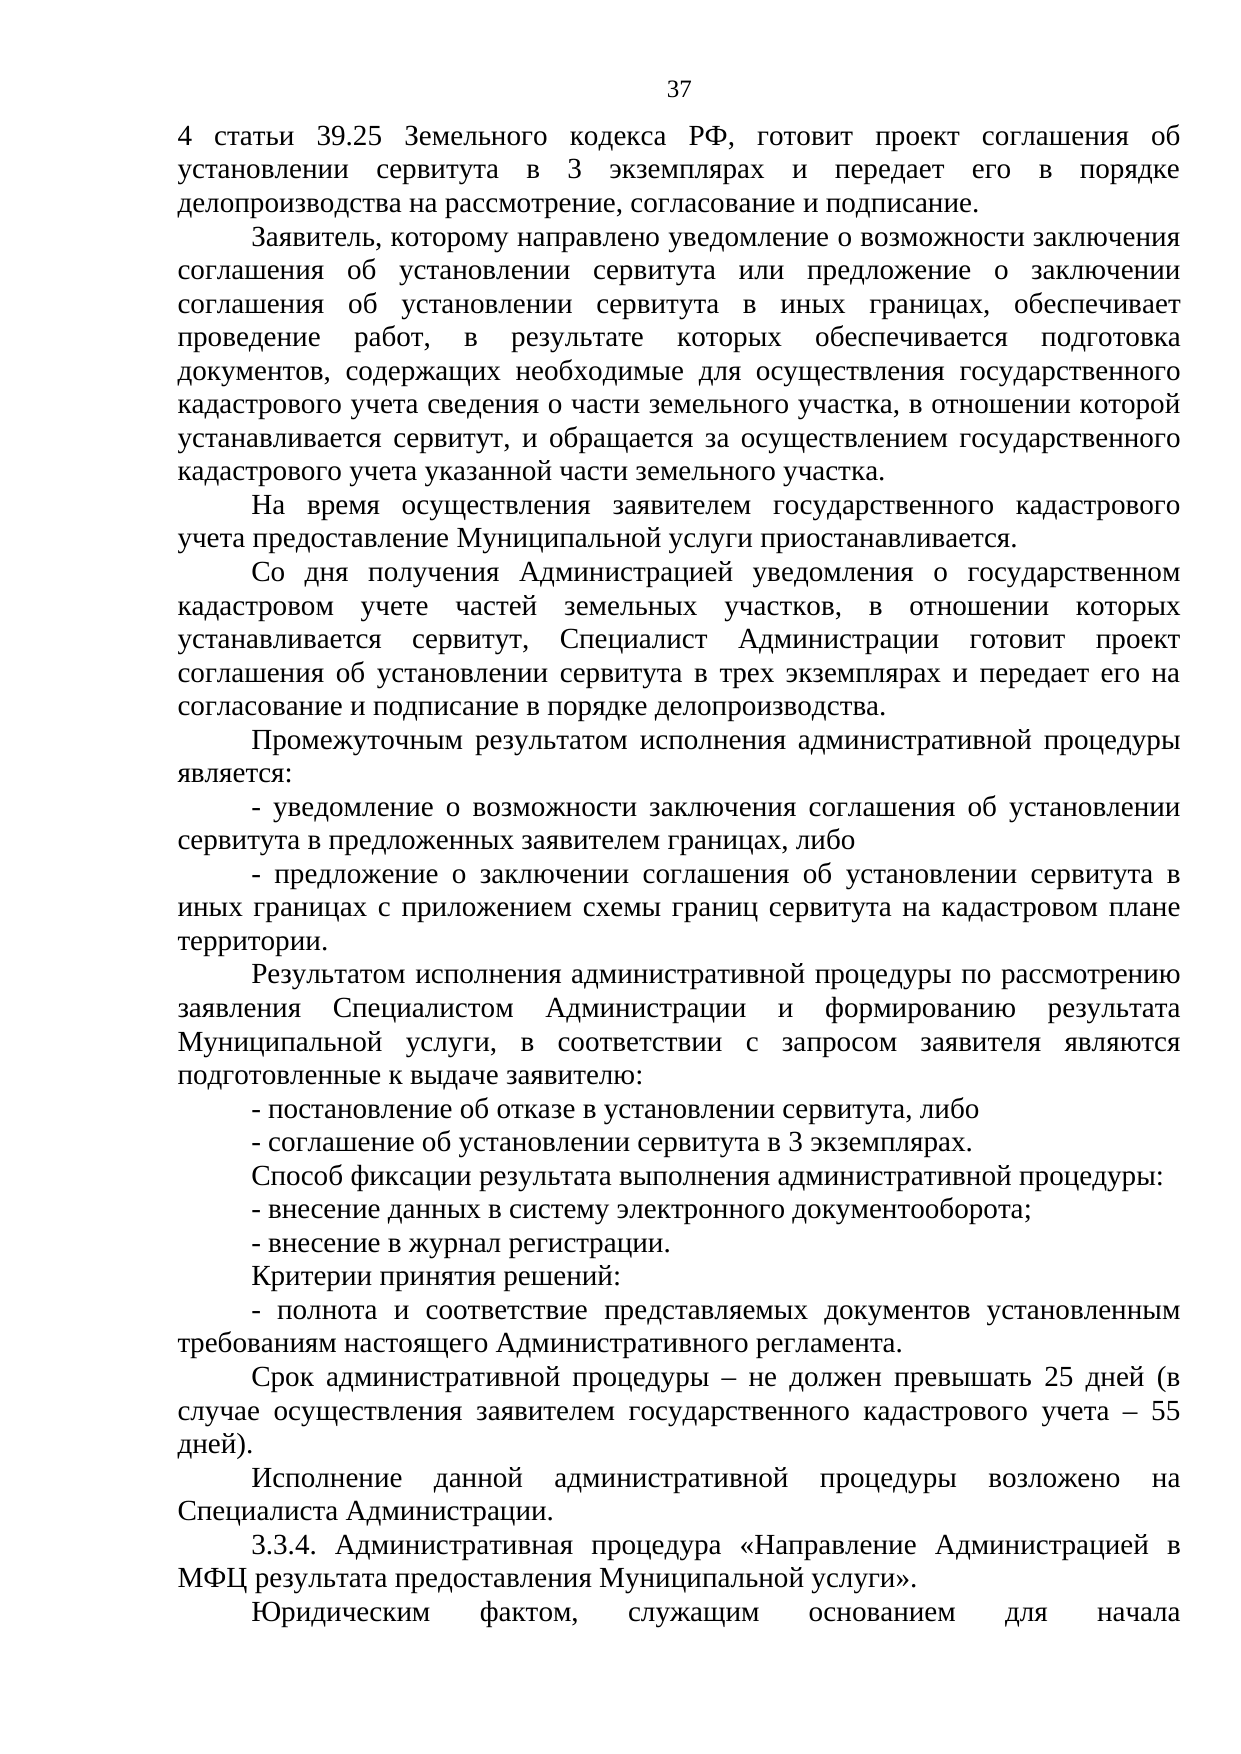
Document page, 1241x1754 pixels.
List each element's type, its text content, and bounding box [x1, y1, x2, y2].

text Критерии принятия решений: [177, 1258, 1181, 1292]
text Со дня получения Администрацией уведомления о государственном кадастровом учете частей земельных участков, в отношении которых устанавливается сервитут, Специалист Администрации готовит проект соглашения об установлении сервитута в трех экземплярах и передает его на согласование и подписание в порядке делопроизводства. [177, 554, 1181, 722]
text Промежуточным результатом исполнения административной процедуры является: [177, 722, 1181, 789]
text - внесение в журнал регистрации. [177, 1225, 1181, 1258]
text Заявитель, которому направлено уведомление о возможности заключения соглашения об установлении сервитута или предложение о заключении соглашения об установлении сервитута в иных границах, обеспечивает проведение работ, в результате которых обеспечивается подготовка документов, содержащих необходимые для осуществления государственного кадастрового учета сведения о части земельного участка, в отношении которой устанавливается сервитут, и обращается за осуществлением государственного кадастрового учета указанной части земельного участка. [177, 219, 1181, 487]
text - полнота и соответствие представляемых документов установленным требованиям настоящего Административного регламента. [177, 1292, 1181, 1359]
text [177, 1594, 1181, 1627]
text Способ фиксации результата выполнения административной процедуры: [177, 1158, 1181, 1191]
text - уведомление о возможности заключения соглашения об установлении сервитута в предложенных заявителем границах, либо [177, 789, 1181, 856]
text Срок административной процедуры – не должен превышать 25 дней (в случае осуществления заявителем государственного кадастрового учета – 55 дней). [177, 1359, 1181, 1460]
text - постановление об отказе в установлении сервитута, либо [177, 1091, 1181, 1124]
text - предложение о заключении соглашения об установлении сервитута в иных границах с приложением схемы границ сервитута на кадастровом плане территории. [177, 856, 1181, 957]
text Результатом исполнения административной процедуры по рассмотрению заявления Специалистом Администрации и формированию результата Муниципальной услуги, в соответствии с запросом заявителя являются подготовленные к выдаче заявителю: [177, 957, 1181, 1091]
text 3.3.4. Административная процедура «Направление Администрацией в МФЦ результата предоставления Муниципальной услуги». [177, 1527, 1181, 1594]
text Исполнение данной административной процедуры возложено на Специалиста Администрации. [177, 1460, 1181, 1527]
text - соглашение об установлении сервитута в 3 экземплярах. [177, 1124, 1181, 1158]
text - внесение данных в систему электронного документооборота; [177, 1191, 1181, 1225]
text На время осуществления заявителем государственного кадастрового учета предоставление Муниципальной услуги приостанавливается. [177, 487, 1181, 554]
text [177, 118, 1181, 219]
